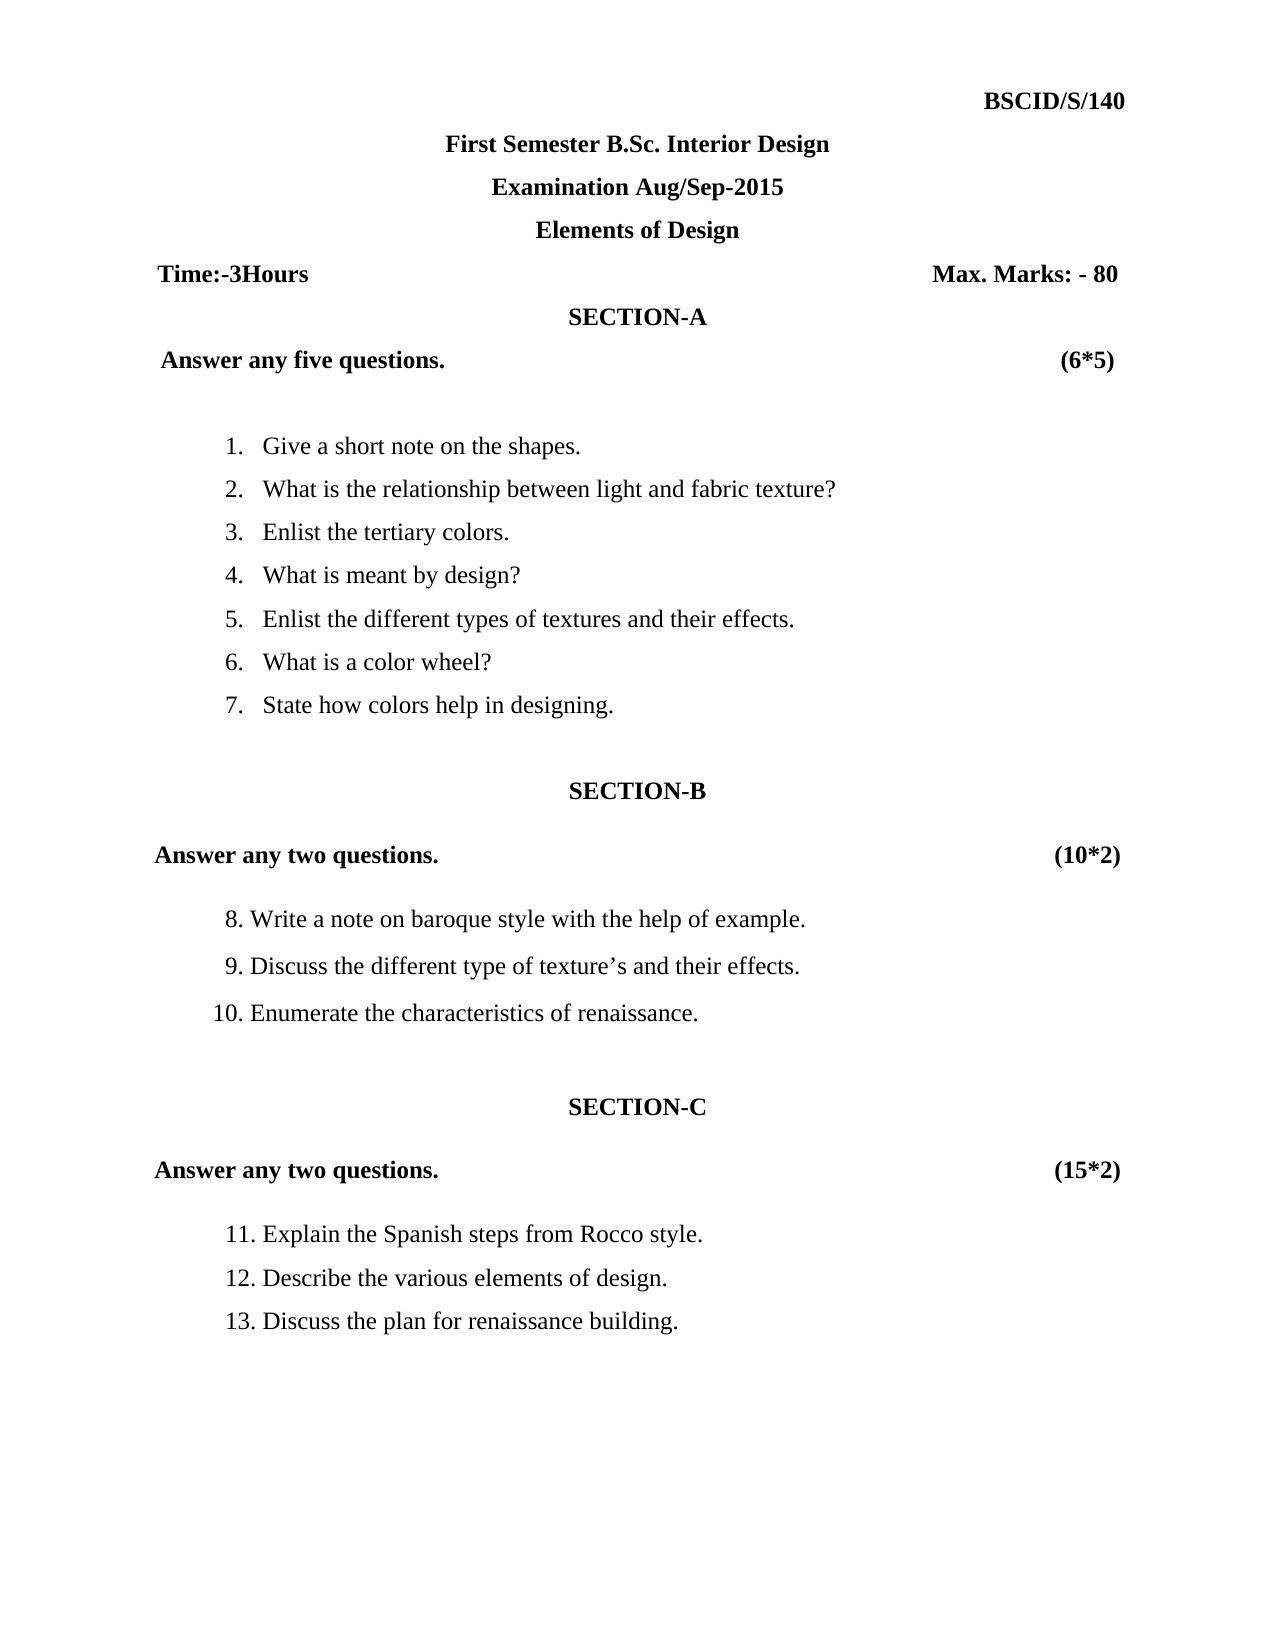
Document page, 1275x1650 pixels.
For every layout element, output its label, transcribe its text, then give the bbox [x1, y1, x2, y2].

text SECTION-A [150, 302, 1125, 331]
list What is meant by design? [225, 561, 1125, 589]
list Give a short note on the shapes. [225, 431, 1125, 460]
text Time:-3Hours Max. Marks: - 80 [150, 259, 1125, 287]
text Elements of Design [150, 216, 1125, 244]
text First Semester B.Sc. Interior Design [150, 129, 1125, 158]
text Examination Aug/Sep-2015 [150, 172, 1125, 201]
text BSCID/S/140 [825, 86, 1125, 115]
text 13. Discuss the plan for renaissance building. [225, 1306, 1125, 1334]
text 9. Discuss the different type of texture’s and their effects. [225, 951, 1125, 980]
text SECTION-B [150, 776, 1125, 805]
list Enlist the tertiary colors. [225, 517, 1125, 546]
text 10. Enumerate the characteristics of renaissance. [150, 998, 1125, 1027]
text SECTION-C [150, 1092, 1125, 1120]
text Answer any two questions. (10*2) [150, 840, 1125, 869]
text 8. Write a note on baroque style with the help of example. [225, 904, 1125, 933]
text Answer any five questions. (6*5) [150, 345, 1125, 374]
list What is the relationship between light and fabric texture? [225, 474, 1125, 503]
list Enlist the different types of textures and their effects. [225, 604, 1125, 632]
text 11. Explain the Spanish steps from Rocco style. [225, 1219, 1125, 1248]
text Answer any two questions. (15*2) [150, 1156, 1125, 1184]
text 12. Describe the various elements of design. [225, 1263, 1125, 1291]
list What is a color wheel? [225, 647, 1125, 676]
list State how colors help in designing. [225, 690, 1125, 719]
